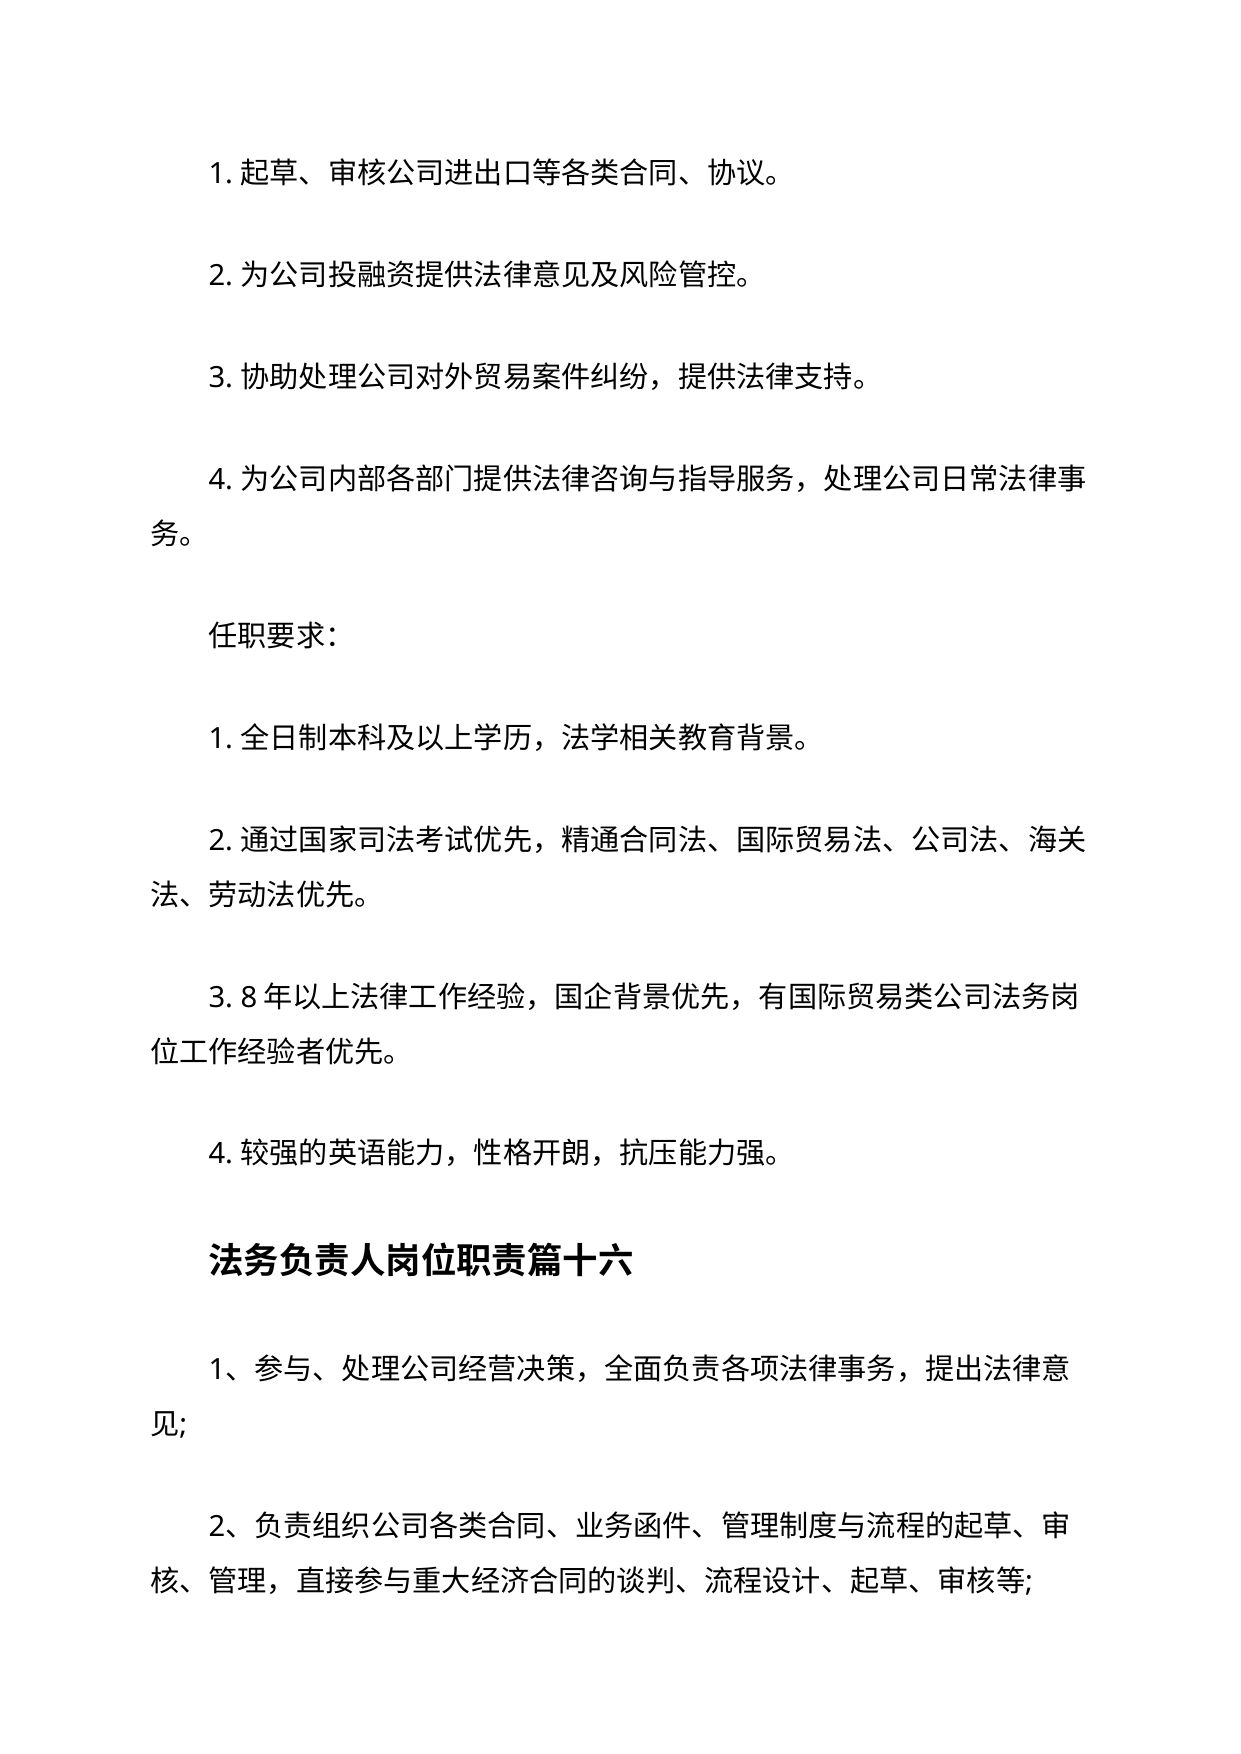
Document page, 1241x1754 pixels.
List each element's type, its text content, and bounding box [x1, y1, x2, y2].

text 4. 为公司内部各部门提供法律咨询与指导服务，处理公司日常法律事务。 [150, 456, 1090, 553]
text 2. 通过国家司法考试优先，精通合同法、国际贸易法、公司法、海关法、劳动法优先。 [150, 816, 1090, 914]
text 1. 起草、审核公司进出口等各类合同、协议。 [150, 150, 1090, 192]
text 任职要求： [150, 613, 1090, 655]
text 2、负责组织公司各类合同、业务函件、管理制度与流程的起草、审核、管理，直接参与重大经济合同的谈判、流程设计、起草、审核等; [150, 1502, 1090, 1600]
text 3. 协助处理公司对外贸易案件纠纷，提供法律支持。 [150, 354, 1090, 396]
text 法务负责人岗位职责篇十六 [150, 1232, 1090, 1283]
text 4. 较强的英语能力，性格开朗，抗压能力强。 [150, 1130, 1090, 1172]
text 1、参与、处理公司经营决策，全面负责各项法律事务，提出法律意见; [150, 1345, 1090, 1443]
text 1. 全日制本科及以上学历，法学相关教育背景。 [150, 714, 1090, 757]
text 2. 为公司投融资提供法律意见及风险管控。 [150, 252, 1090, 294]
text 3. 8年以上法律工作经验，国企背景优先，有国际贸易类公司法务岗位工作经验者优先。 [150, 973, 1090, 1071]
